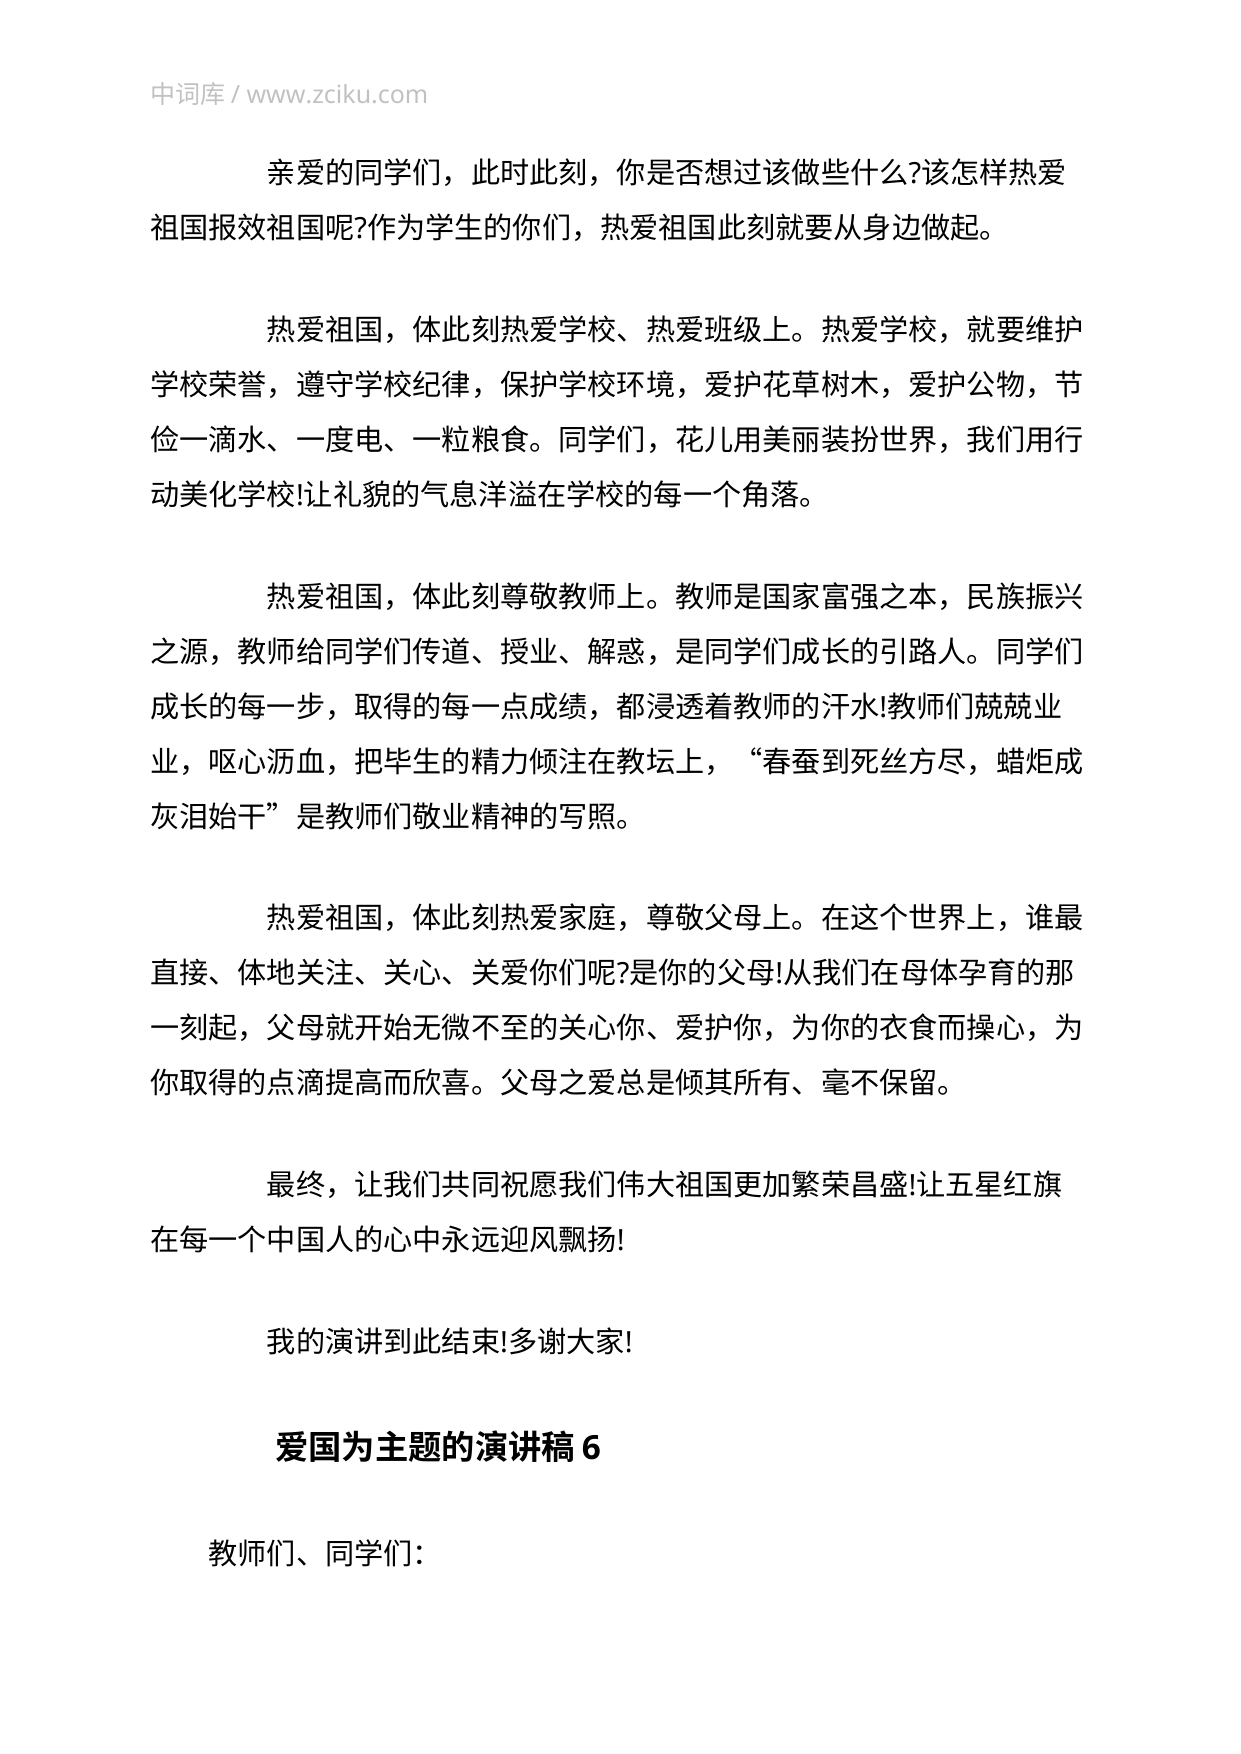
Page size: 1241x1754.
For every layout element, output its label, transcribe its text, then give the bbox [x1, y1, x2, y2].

text 热爱祖国，体此刻热爱家庭，尊敬父母上。在这个世界上，谁最直接、体地关注、关心、关爱你们呢?是你的父母!从我们在母体孕育的那一刻起，父母就开始无微不至的关心你、爱护你，为你的衣食而操心，为你取得的点滴提高而欣喜。父母之爱总是倾其所有、毫不保留。 [150, 895, 1090, 1102]
text 教师们、同学们： [150, 1530, 1090, 1573]
text 爱国为主题的演讲稿6 [150, 1421, 1090, 1469]
text 热爱祖国，体此刻热爱学校、热爱班级上。热爱学校，就要维护学校荣誉，遵守学校纪律，保护学校环境，爱护花草树木，爱护公物，节俭一滴水、一度电、一粒粮食。同学们，花儿用美丽装扮世界，我们用行动美化学校!让礼貌的气息洋溢在学校的每一个角落。 [150, 307, 1090, 514]
text 最终，让我们共同祝愿我们伟大祖国更加繁荣昌盛!让五星红旗在每一个中国人的心中永远迎风飘扬! [150, 1162, 1090, 1259]
text 我的演讲到此结束!多谢大家! [150, 1319, 1090, 1361]
text 亲爱的同学们，此时此刻，你是否想过该做些什么?该怎样热爱祖国报效祖国呢?作为学生的你们，热爱祖国此刻就要从身边做起。 [150, 150, 1090, 247]
text 热爱祖国，体此刻尊敬教师上。教师是国家富强之本，民族振兴之源，教师给同学们传道、授业、解惑，是同学们成长的引路人。同学们成长的每一步，取得的每一点成绩，都浸透着教师的汗水!教师们兢兢业业，呕心沥血，把毕生的精力倾注在教坛上，“春蚕到死丝方尽，蜡炬成灰泪始干”是教师们敬业精神的写照。 [150, 574, 1090, 836]
